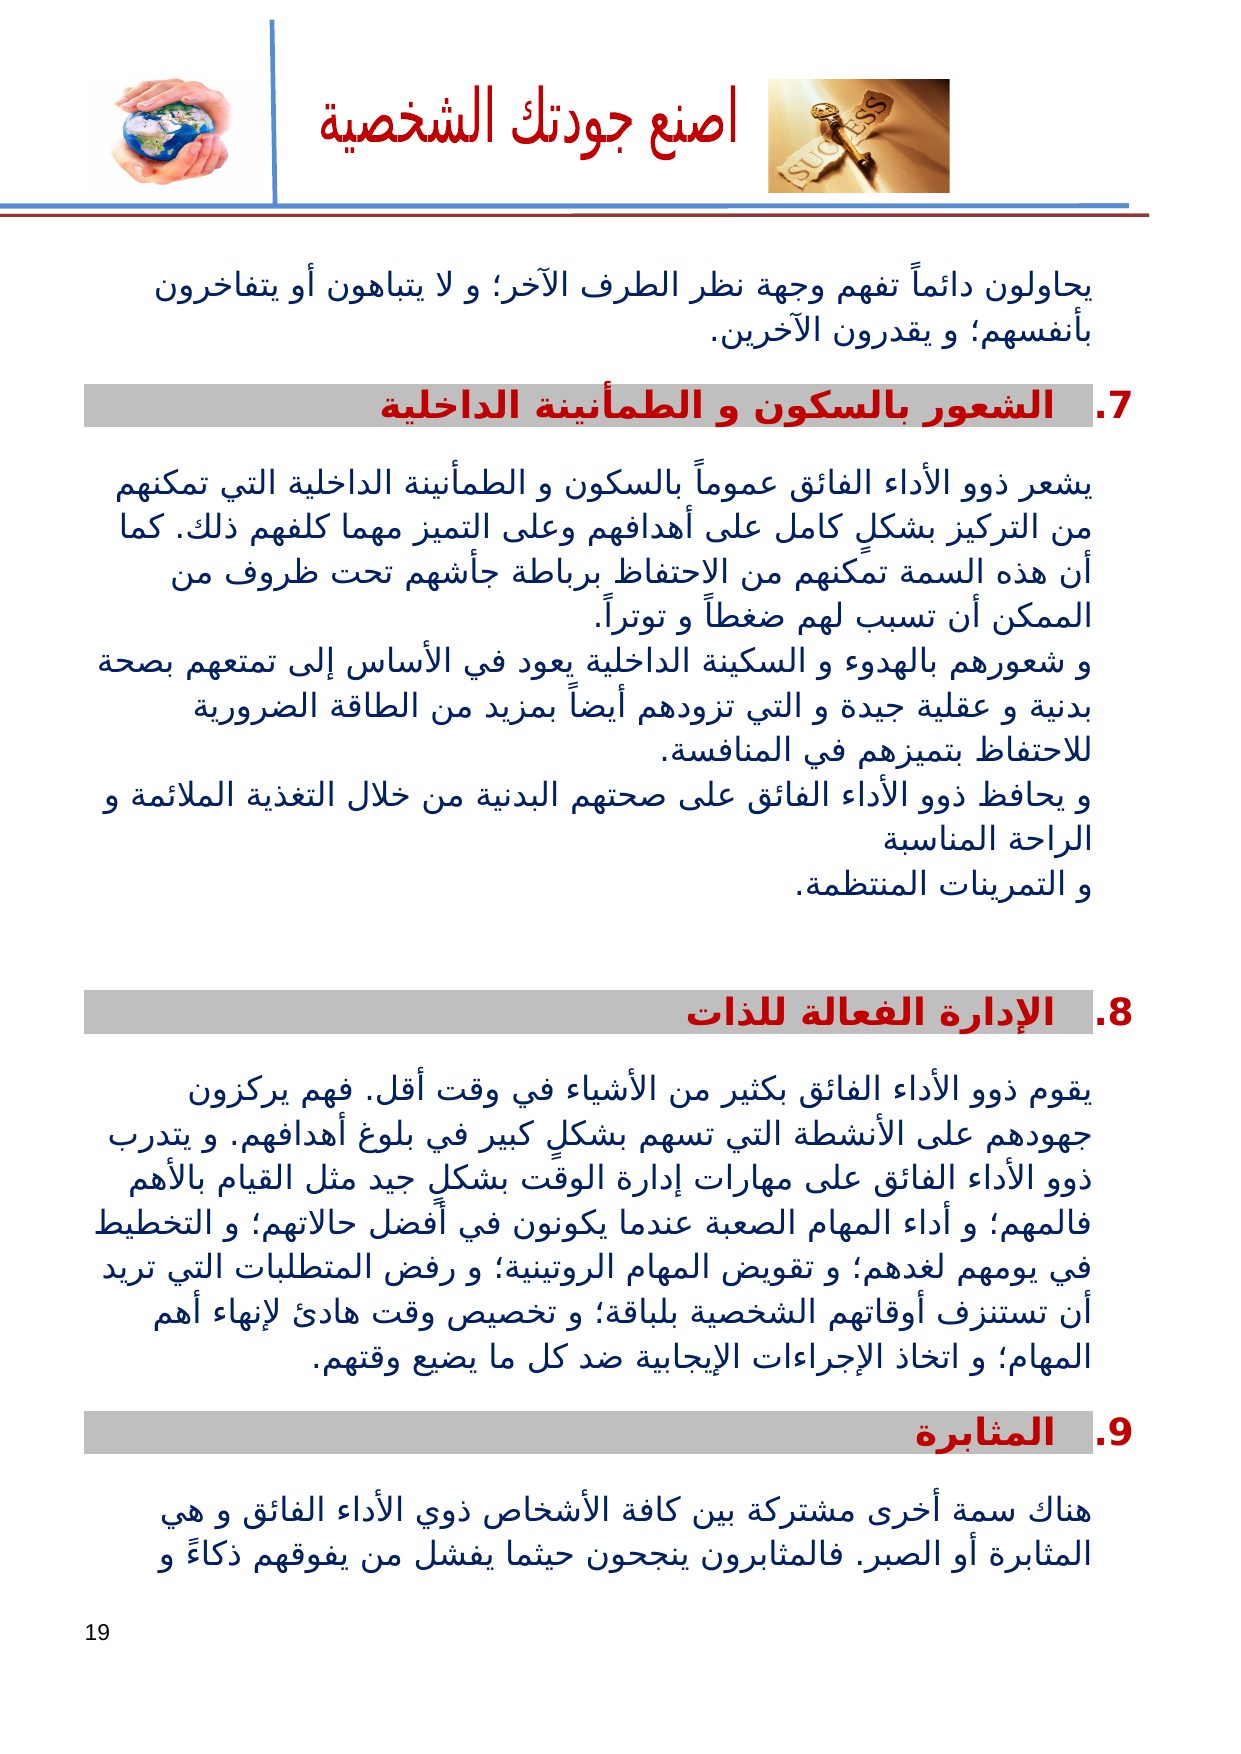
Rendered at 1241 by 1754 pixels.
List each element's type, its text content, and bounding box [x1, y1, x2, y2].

text و يحافظ ذوو الأداء الفائق على صحتهم البدنية من خلال التغذية الملائمة و الراحة المناسبة و التمرينات المنتظمة. [84, 775, 1093, 903]
picture [768, 79, 950, 193]
text و شعورهم بالهدوء و السكينة الداخلية يعود في الأساس إلى تمتعهم بصحة بدنية و عقلية جيدة و التي تزودهم أيضاً بمزيد من الطاقة الضرورية للاحتفاظ بتميزهم في المنافسة. [84, 641, 1093, 769]
list الإدارة الفعالة للذات [84, 990, 1093, 1034]
list الشعور بالسكون و الطمأنينة الداخلية [84, 384, 1093, 427]
list المثابرة [84, 1411, 1093, 1454]
picture [84, 73, 263, 193]
text يشعر ذوو الأداء الفائق عموماً بالسكون و الطمأنينة الداخلية التي تمكنهم من التركيز بشكلٍ كامل على أهدافهم وعلى التميز مهما كلفهم ذلك. كما أن هذه السمة تمكنهم من الاحتفاظ برباطة جأشهم تحت ظروف من الممكن أن تسبب لهم ضغطاً و توتراً. [84, 463, 1093, 636]
text يقوم ذوو الأداء الفائق بكثير من الأشياء في وقت أقل. فهم يركزون جهودهم على الأنشطة التي تسهم بشكلٍ كبير في بلوغ أهدافهم. و يتدرب ذوو الأداء الفائق على مهارات إدارة الوقت بشكلٍ جيد مثل القيام بالأهم فالمهم؛ و أداء المهام الصعبة عندما يكونون في أفضل حالاتهم؛ و التخطيط في يومهم لغدهم؛ و تقويض المهام الروتينية؛ و رفض المتطلبات التي تريد أن تستنزف أوقاتهم الشخصية بلباقة؛ و تخصيص وقت هادئ لإنهاء أهم المهام؛ و اتخاذ الإجراءات الإيجابية ضد كل ما يضيع وقتهم. [84, 1069, 1093, 1376]
